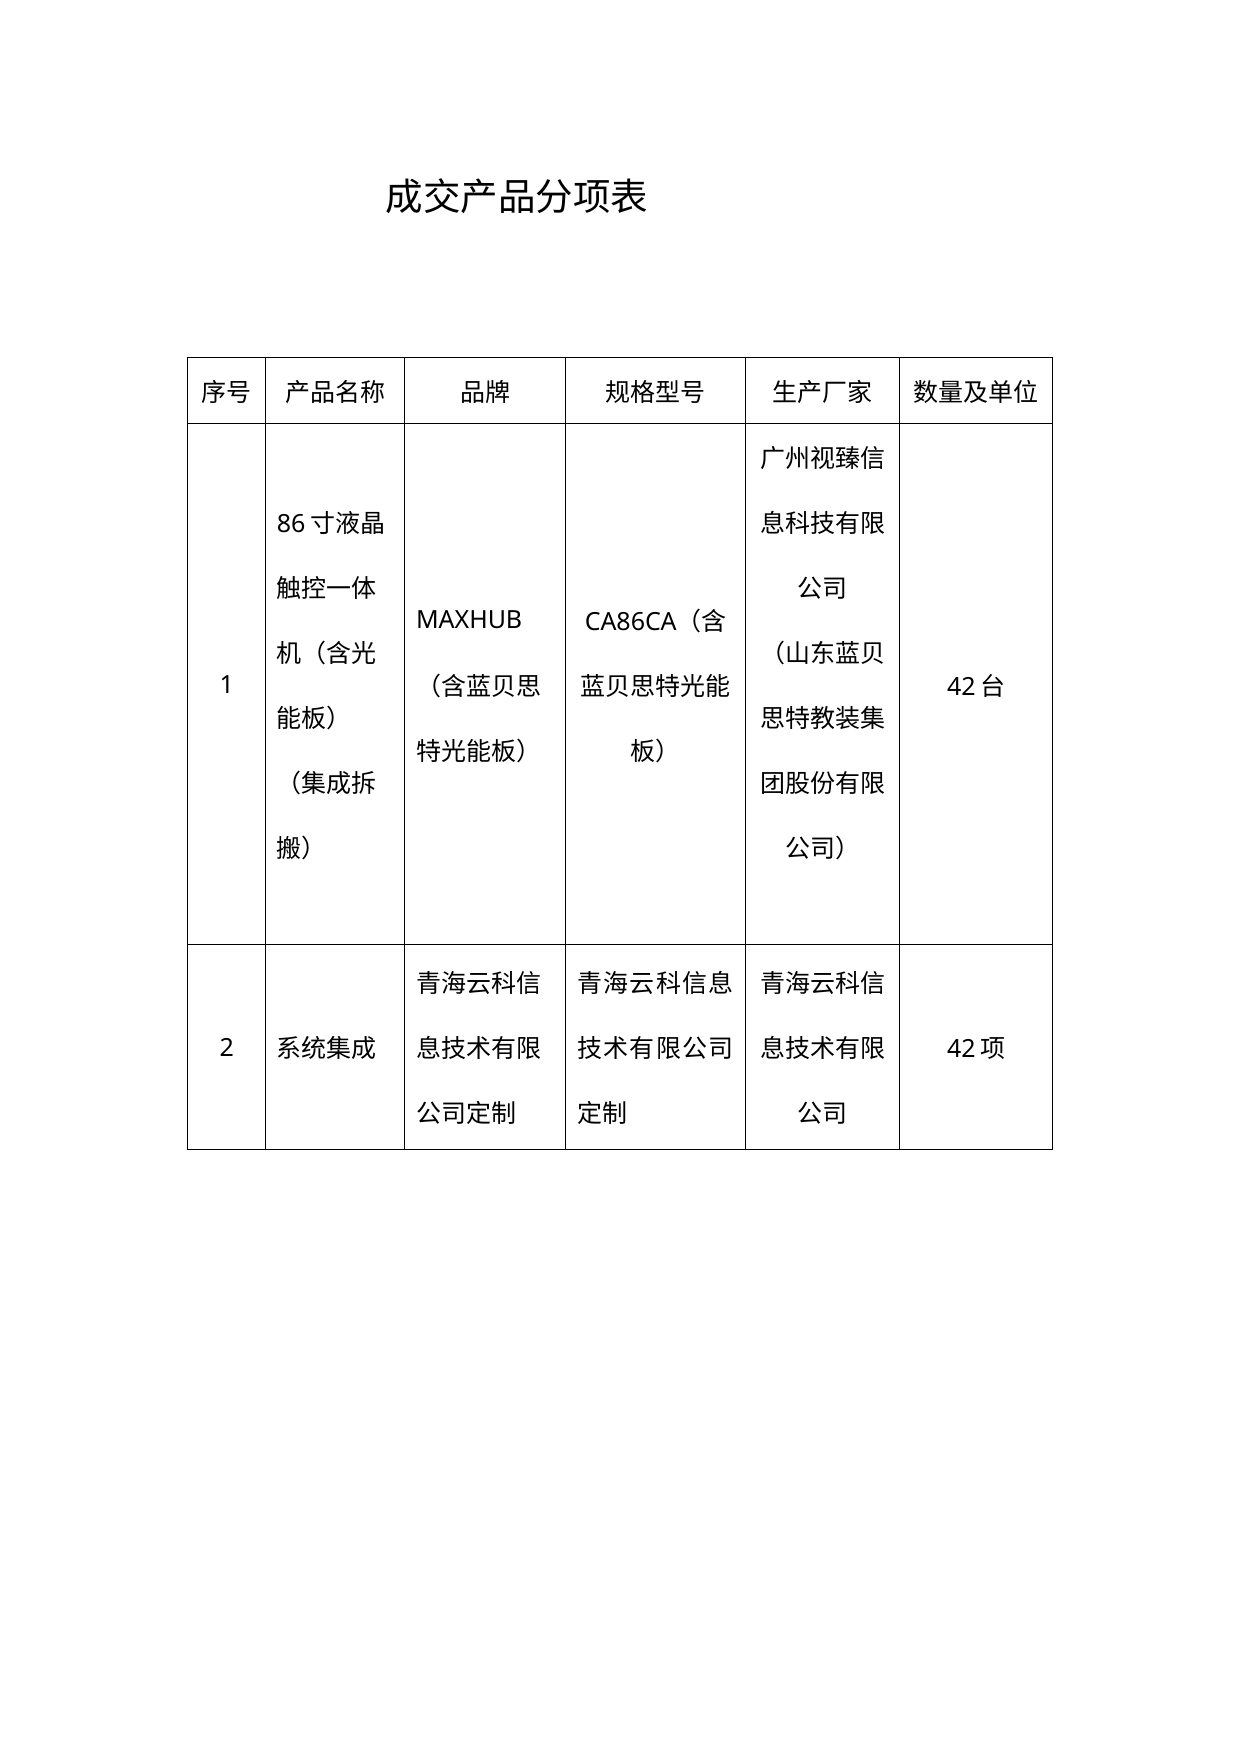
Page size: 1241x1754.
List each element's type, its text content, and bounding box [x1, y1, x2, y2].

table_header 生产厂家 [746, 358, 899, 423]
table_header 品牌 [405, 358, 565, 423]
table_header 规格型号 [566, 358, 745, 423]
table_header 数量及单位 [900, 358, 1052, 423]
table_cell 系统集成 [266, 945, 404, 1148]
table_cell MAXHUB（含蓝贝思特光能板） [405, 424, 565, 944]
text 成交产品分项表 [187, 162, 1053, 227]
table_cell 广州视臻信息科技有限公司 （山东蓝贝思特教装集团股份有限公司） [746, 424, 899, 944]
table_cell 青海云科信息技术有限公司 [746, 945, 899, 1148]
table_header 序号 [188, 358, 265, 423]
table_header 产品名称 [266, 358, 404, 423]
table_cell 42台 [900, 424, 1052, 944]
table_cell CA86CA（含蓝贝思特光能板） [566, 424, 745, 944]
table_cell 42项 [900, 945, 1052, 1148]
table_cell 1 [188, 424, 265, 944]
table_cell 86寸液晶触控一体机（含光能板）（集成拆搬） [266, 424, 404, 944]
table_cell 2 [188, 945, 265, 1148]
table_cell 青海云科信息技术有限公司定制 [566, 945, 745, 1148]
table_cell 青海云科信息技术有限公司定制 [405, 945, 565, 1148]
